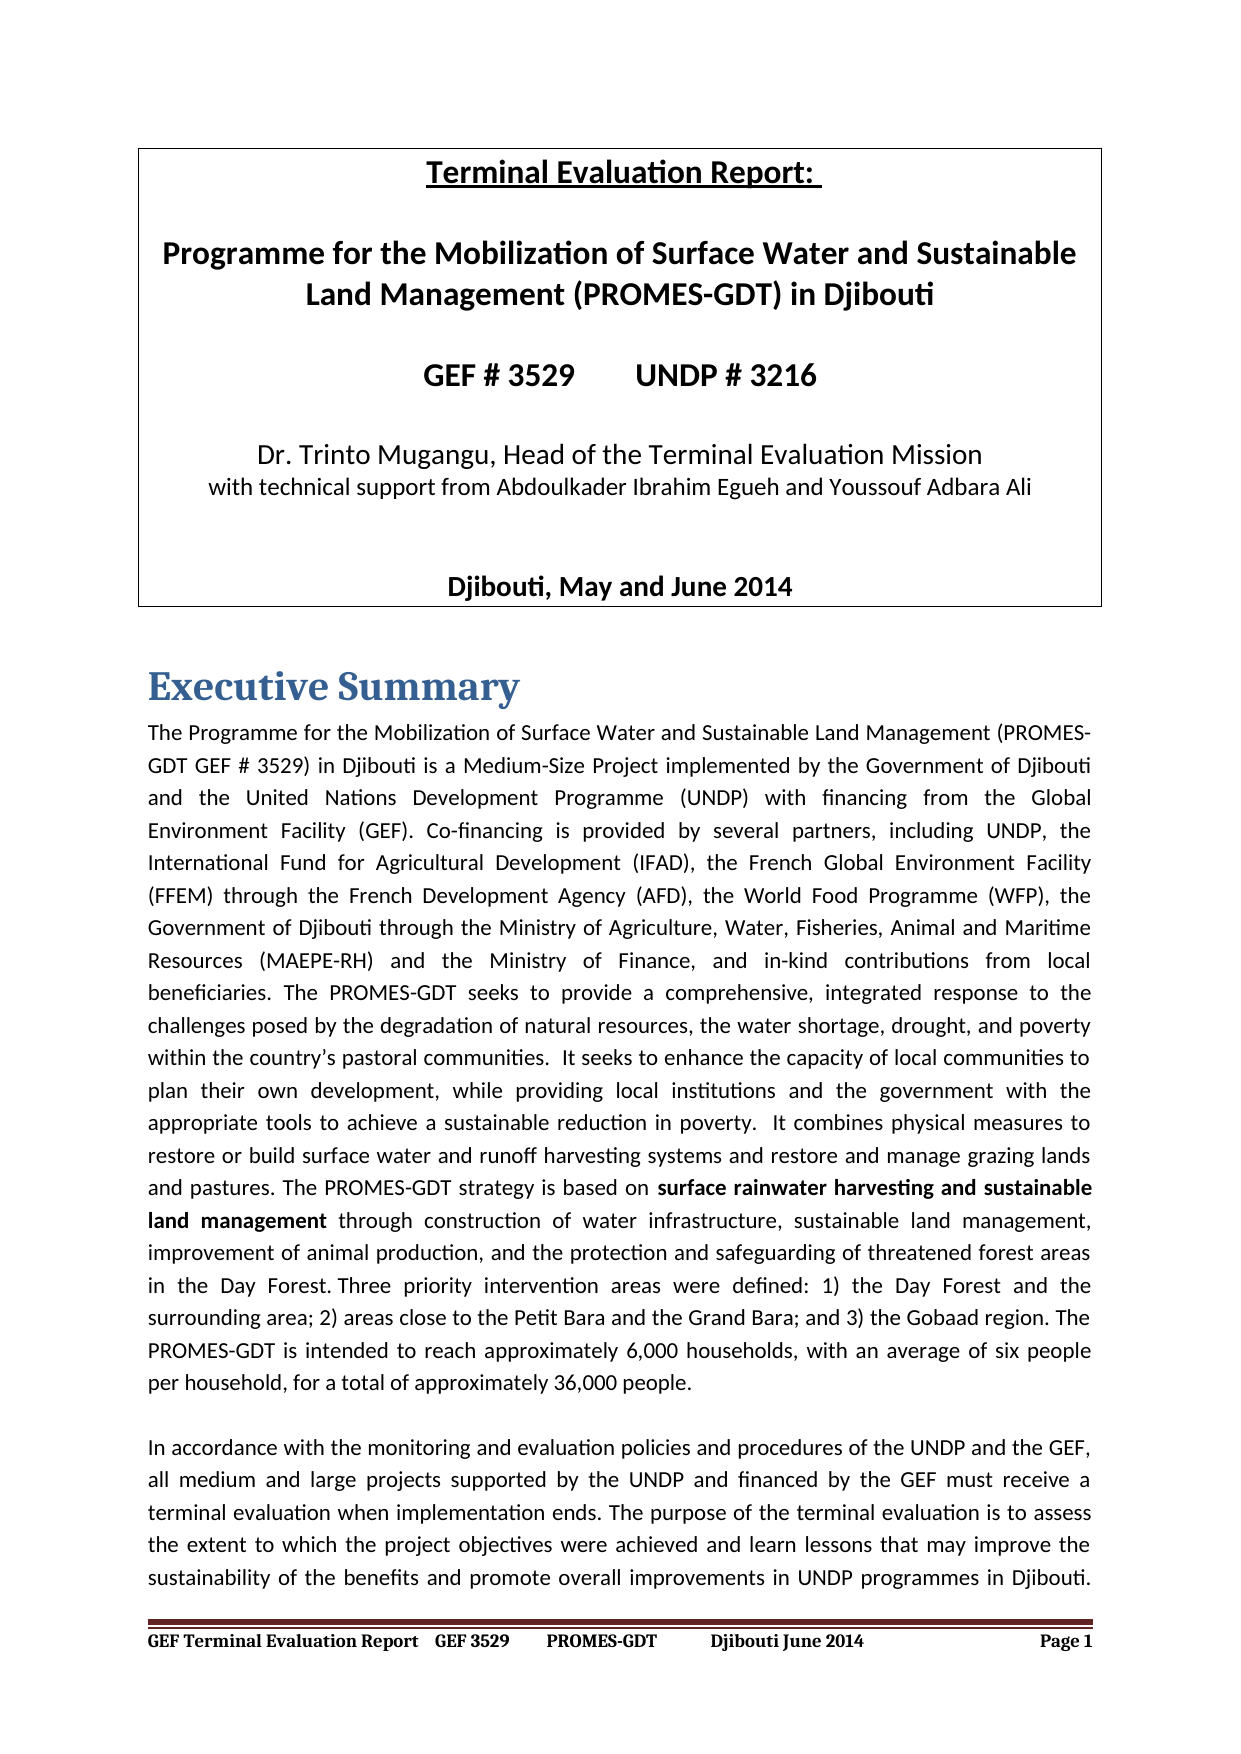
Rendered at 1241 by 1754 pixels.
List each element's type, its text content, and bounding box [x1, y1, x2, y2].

text Terminal Evaluation Report: [139, 149, 1101, 191]
text Programme for the Mobilization of Surface Water and Sustainable Land Management (PROMES-GDT) in Djibouti [148, 232, 1093, 314]
text with technical support from Abdoulkader Ibrahim Egueh and Youssouf Adbara Ali [148, 471, 1093, 502]
subtitle Executive Summary [148, 663, 1093, 711]
text Djibouti, May and June 2014 [139, 565, 1101, 606]
text Dr. Trinto Mugangu, Head of the Terminal Evaluation Mission [148, 436, 1093, 471]
text GEF # 3529 UNDP # 3216 [148, 354, 1093, 395]
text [148, 1433, 1093, 1591]
text The Programme for the Mobilization of Surface Water and Sustainable Land Management (PROMES-GDT GEF # 3529) in Djibouti is a Medium-Size Project implemented by the Government of Djibouti and the United Nations Development Programme (UNDP) with financing from the Global Environment Facility (GEF). Co-financing is provided by several partners, including UNDP, the International Fund for Agricultural Development (IFAD), the French Global Environment Facility (FFEM) through the French Development Agency (AFD), the World Food Programme (WFP), the Government of Djibouti through the Ministry of Agriculture, Water, Fisheries, Animal and Maritime Resources (MAEPE-RH) and the Ministry of Finance, and in-kind contributions from local beneficiaries. The PROMES-GDT seeks to provide a comprehensive, integrated response to the challenges posed by the degradation of natural resources, the water shortage, drought, and poverty within the country’s pastoral communities. It seeks to enhance the capacity of local communities to plan their own development, while providing local institutions and the government with the appropriate tools to achieve a sustainable reduction in poverty. It combines physical measures to restore or build surface water and runoff harvesting systems and restore and manage grazing lands and pastures. The PROMES-GDT strategy is based on surface rainwater harvesting and sustainable land management through construction of water infrastructure, sustainable land management, improvement of animal production, and the protection and safeguarding of threatened forest areas in the Day Forest. Three priority intervention areas were defined: 1) the Day Forest and the surrounding area; 2) areas close to the Petit Bara and the Grand Bara; and 3) the Gobaad region. The PROMES-GDT is intended to reach approximately 6,000 households, with an average of six people per household, for a total of approximately 36,000 people. [148, 718, 1093, 1396]
